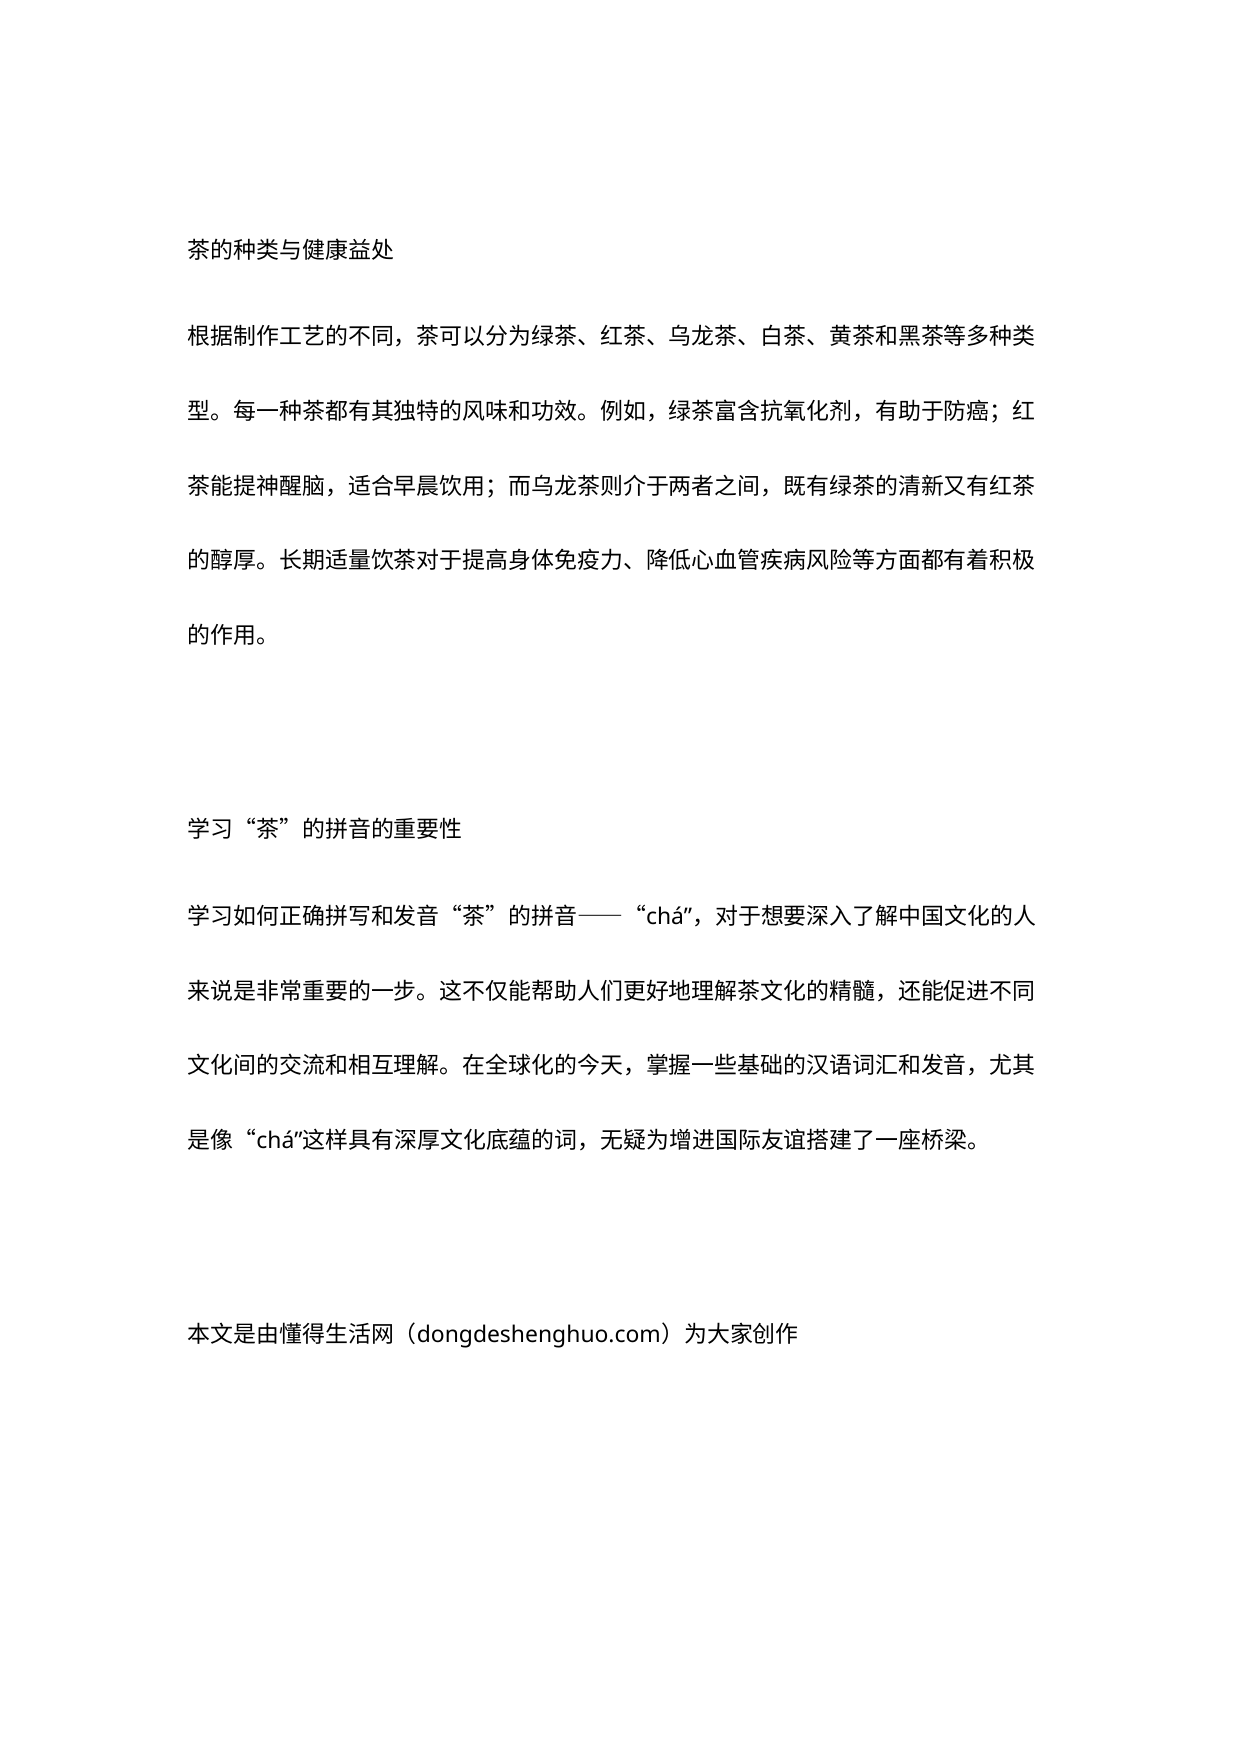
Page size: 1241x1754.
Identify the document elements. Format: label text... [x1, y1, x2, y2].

text 学习“茶”的拼音的重要性 [187, 795, 1053, 860]
text 学习如何正确拼写和发音“茶”的拼音——“chá”，对于想要深入了解中国文化的人来说是非常重要的一步。这不仅能帮助人们更好地理解茶文化的精髓，还能促进不同文化间的交流和相互理解。在全球化的今天，掌握一些基础的汉语词汇和发音，尤其是像“chá”这样具有深厚文化底蕴的词，无疑为增进国际友谊搭建了一座桥梁。 [187, 882, 1053, 1171]
text 根据制作工艺的不同，茶可以分为绿茶、红茶、乌龙茶、白茶、黄茶和黑茶等多种类型。每一种茶都有其独特的风味和功效。例如，绿茶富含抗氧化剂，有助于防癌；红茶能提神醒脑，适合早晨饮用；而乌龙茶则介于两者之间，既有绿茶的清新又有红茶的醇厚。长期适量饮茶对于提高身体免疫力、降低心血管疾病风险等方面都有着积极的作用。 [187, 302, 1053, 666]
text 茶的种类与健康益处 [187, 216, 1053, 281]
text 本文是由懂得生活网（dongdeshenghuo.com）为大家创作 [187, 1300, 1053, 1365]
